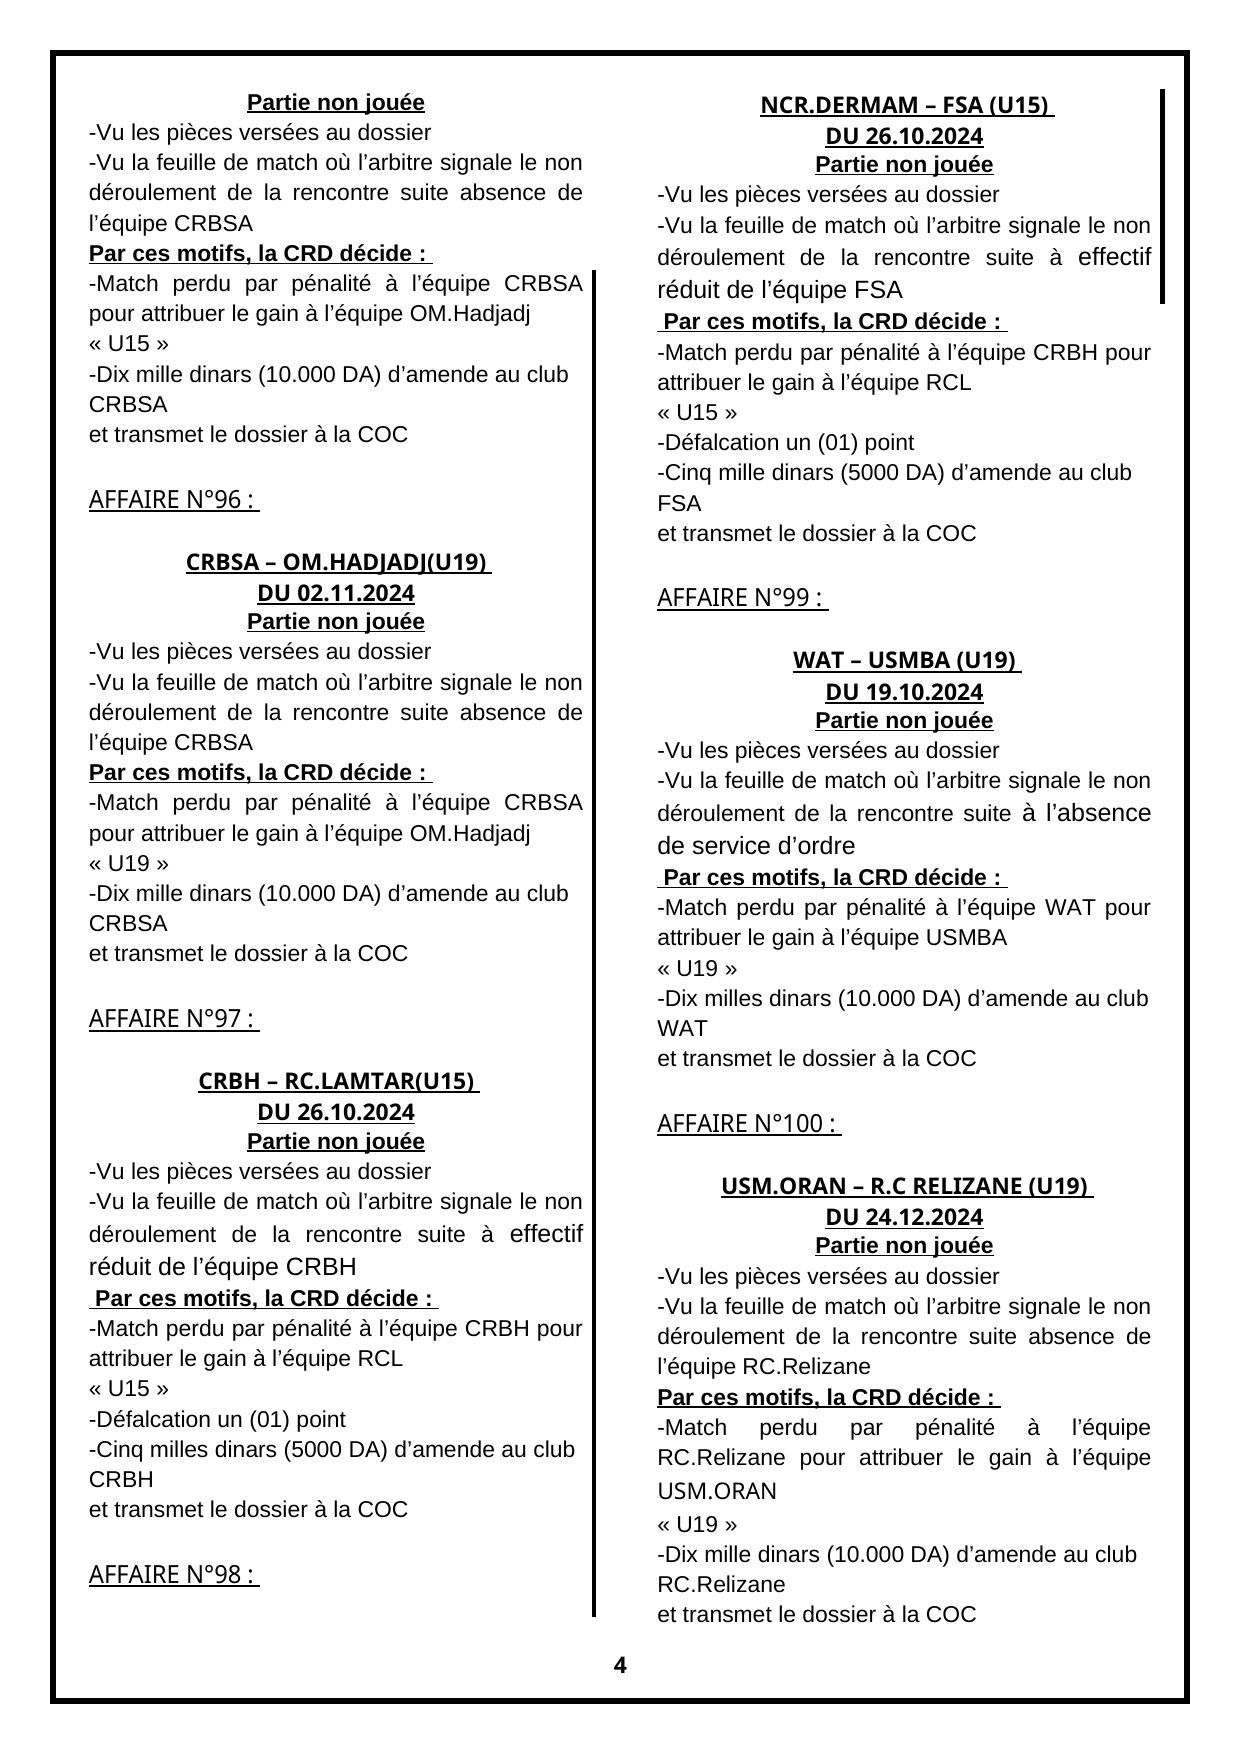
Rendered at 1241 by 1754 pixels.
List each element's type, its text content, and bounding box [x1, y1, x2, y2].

text -Dix mille dinars (10.000 DA) d’amende au club CRBSA [89, 361, 592, 417]
text « U15 » [89, 330, 592, 357]
text -Match perdu par pénalité à l’équipe CRBSA pour attribuer le gain à l’équipe OM.Hadjadj [89, 789, 592, 846]
text -Match perdu par pénalité à l’équipe CRBH pour attribuer le gain à l’équipe RCL [89, 1315, 592, 1371]
text Par ces motifs, la CRD décide : [657, 308, 1152, 334]
text Partie non jouée [89, 608, 583, 634]
text WAT – USMBA (U19) [657, 644, 1152, 676]
text Par ces motifs, la CRD décide : [89, 1285, 592, 1311]
text Par ces motifs, la CRD décide : [89, 759, 592, 786]
text -Vu la feuille de match où l’arbitre signale le non déroulement de la rencontre suite absence de l’équipe CRBSA [89, 668, 592, 755]
text AFFAIRE N°98 : [89, 1557, 592, 1591]
text -Cinq milles dinars (5000 DA) d’amende au club CRBH [89, 1436, 592, 1492]
text -Vu les pièces versées au dossier [89, 119, 583, 145]
text DU 26.10.2024 [657, 120, 1152, 151]
text Partie non jouée [657, 151, 1152, 177]
text -Vu les pièces versées au dossier [657, 737, 1152, 763]
text -Défalcation un (01) point [657, 429, 1152, 455]
text -Vu les pièces versées au dossier [89, 638, 592, 665]
text -Match perdu par pénalité à l’équipe CRBSA pour attribuer le gain à l’équipe OM.Hadjadj [89, 270, 592, 326]
text DU 19.10.2024 [657, 676, 1152, 707]
text -Match perdu par pénalité à l’équipe RC.Relizane pour attribuer le gain à l’équipe USM.ORAN [657, 1414, 1152, 1506]
text -Vu la feuille de match où l’arbitre signale le non déroulement de la rencontre suite à effectif réduit de l’équipe FSA [657, 212, 1160, 304]
text « U15 » [89, 1375, 592, 1402]
text Partie non jouée [89, 1128, 583, 1154]
text DU 26.10.2024 [89, 1096, 583, 1128]
text -Cinq mille dinars (5000 DA) d’amende au club FSA [657, 459, 1152, 516]
text « U19 » [89, 850, 592, 876]
text -Vu la feuille de match où l’arbitre signale le non déroulement de la rencontre suite absence de l’équipe RC.Relizane [657, 1293, 1152, 1379]
text -Dix mille dinars (10.000 DA) d’amende au club CRBSA [89, 880, 592, 937]
text -Vu les pièces versées au dossier [657, 1263, 1152, 1289]
text Par ces motifs, la CRD décide : [89, 240, 583, 266]
text et transmet le dossier à la COC [89, 1496, 592, 1522]
text -Vu la feuille de match où l’arbitre signale le non déroulement de la rencontre suite à effectif réduit de l’équipe CRBH [89, 1188, 592, 1280]
text Partie non jouée [657, 1232, 1152, 1259]
text Partie non jouée [657, 707, 1152, 733]
text -Dix mille dinars (10.000 DA) d’amende au club RC.Relizane [657, 1541, 1152, 1598]
text -Vu la feuille de match où l’arbitre signale le non déroulement de la rencontre suite à l’absence de service d’ordre [657, 767, 1152, 860]
text -Match perdu par pénalité à l’équipe CRBH pour attribuer le gain à l’équipe RCL [657, 338, 1152, 395]
text AFFAIRE N°99 : [657, 580, 1152, 614]
text USM.ORAN – R.C RELIZANE (U19) [657, 1170, 1152, 1201]
text -Dix milles dinars (10.000 DA) d’amende au club WAT [657, 985, 1152, 1041]
text Par ces motifs, la CRD décide : [657, 864, 1152, 890]
text et transmet le dossier à la COC [89, 940, 592, 967]
text AFFAIRE N°100 : [657, 1106, 1152, 1140]
text DU 24.12.2024 [657, 1201, 1152, 1232]
text -Vu les pièces versées au dossier [89, 1158, 592, 1184]
text -Vu la feuille de match où l’arbitre signale le non déroulement de la rencontre suite absence de l’équipe CRBSA [89, 149, 583, 236]
text -Vu les pièces versées au dossier [657, 181, 1160, 208]
text CRBH – RC.LAMTAR(U15) [89, 1065, 592, 1096]
text et transmet le dossier à la COC [89, 421, 592, 447]
text « U19 » [657, 954, 1152, 981]
text et transmet le dossier à la COC [657, 1045, 1152, 1072]
text AFFAIRE N°96 : [89, 481, 592, 515]
text « U19 » [657, 1511, 1152, 1537]
text -Défalcation un (01) point [89, 1406, 592, 1432]
text NCR.DERMAM – FSA (U15) [657, 89, 1152, 120]
text « U15 » [657, 399, 1152, 425]
text CRBSA – OM.HADJADJ(U19) [89, 546, 592, 577]
text -Match perdu par pénalité à l’équipe WAT pour attribuer le gain à l’équipe USMBA [657, 894, 1152, 951]
text et transmet le dossier à la COC [657, 520, 1152, 546]
text Par ces motifs, la CRD décide : [657, 1383, 1152, 1410]
text et transmet le dossier à la COC [657, 1601, 1152, 1628]
text Partie non jouée [89, 89, 583, 115]
text DU 02.11.2024 [89, 577, 583, 608]
text AFFAIRE N°97 : [89, 1001, 592, 1035]
